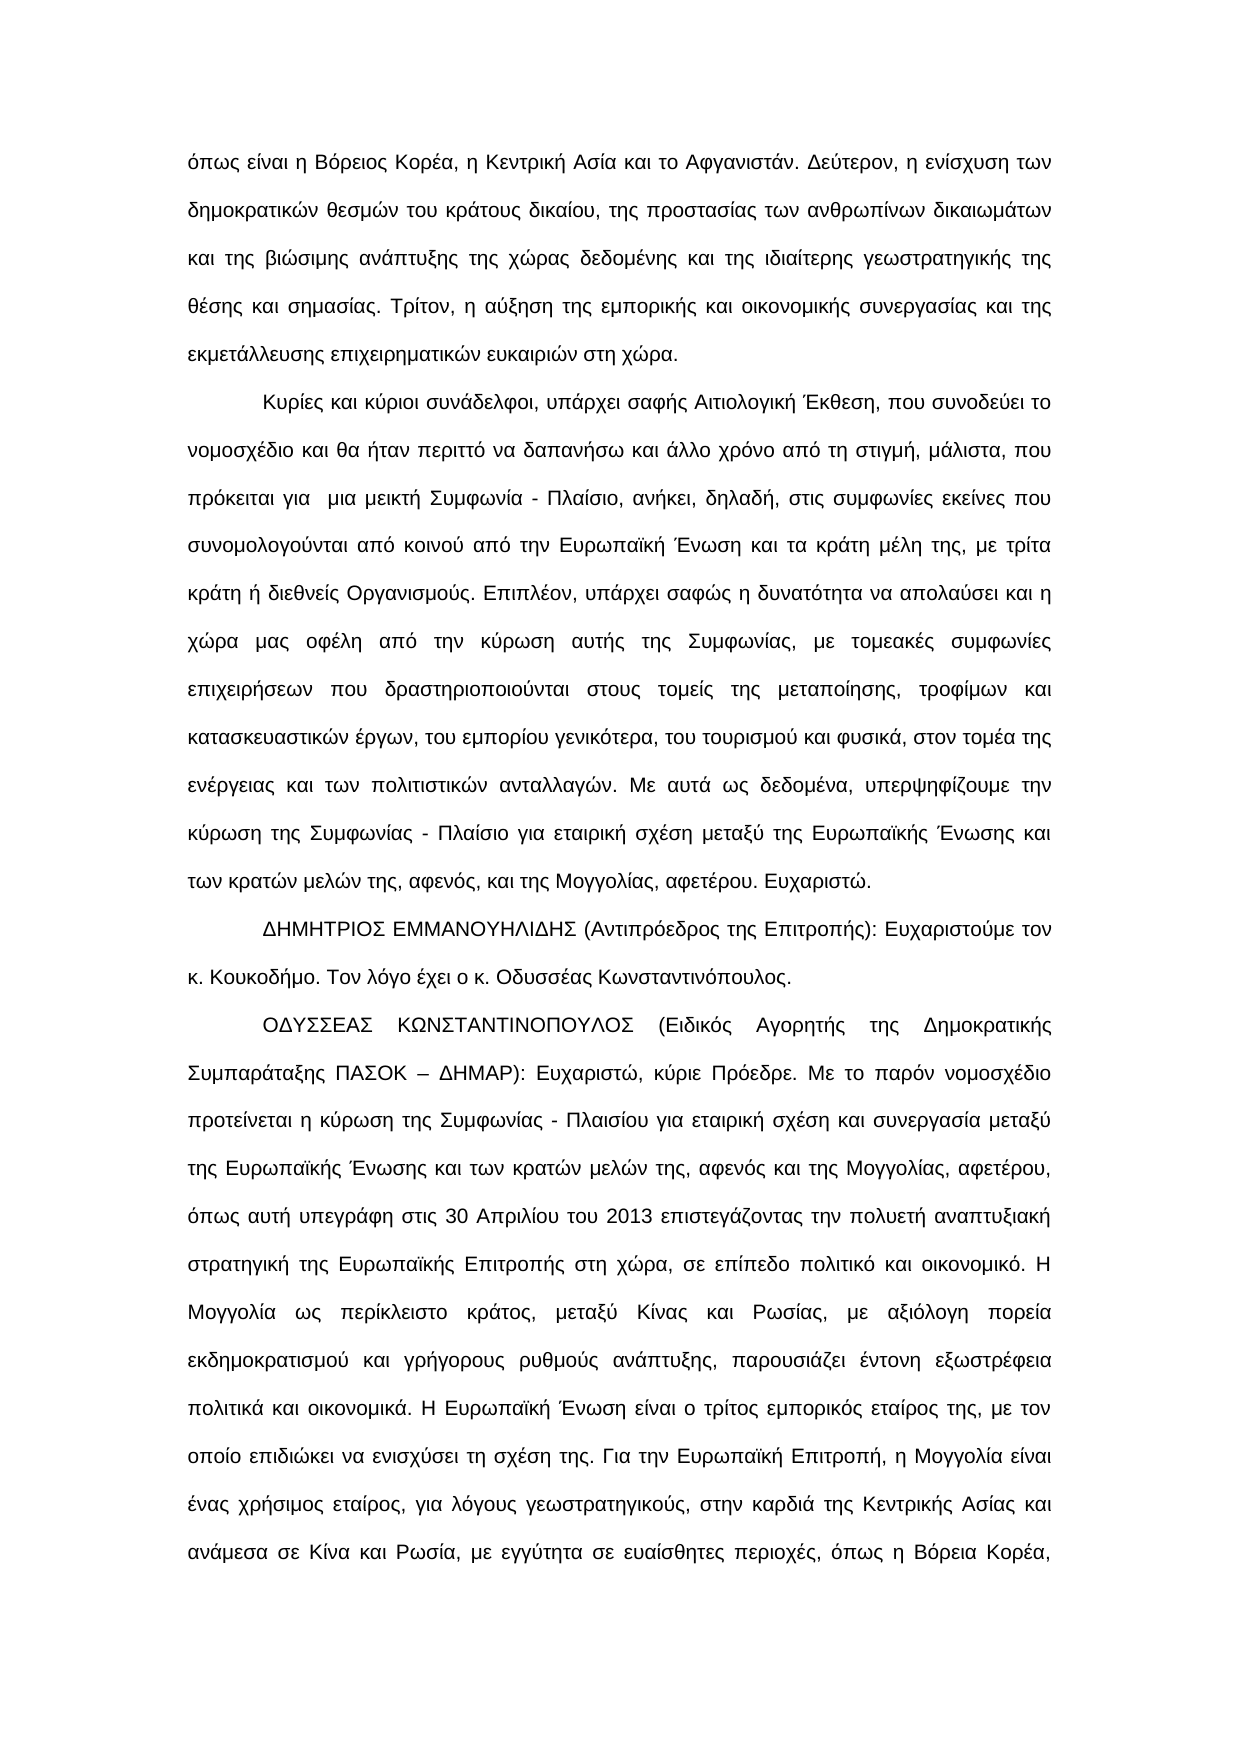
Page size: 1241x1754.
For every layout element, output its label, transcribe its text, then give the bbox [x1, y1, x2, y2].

text Κυρίες και κύριοι συνάδελφοι, υπάρχει σαφής Αιτιολογική Έκθεση, που συνοδεύει το νομοσχέδιο και θα ήταν περιττό να δαπανήσω και άλλο χρόνο από τη στιγμή, μάλιστα, που πρόκειται για μια μεικτή Συμφωνία - Πλαίσιο, ανήκει, δηλαδή, στις συμφωνίες εκείνες που συνομολογούνται από κοινού από την Ευρωπαϊκή Ένωση και τα κράτη μέλη της, με τρίτα κράτη ή διεθνείς Οργανισμούς. Επιπλέον, υπάρχει σαφώς η δυνατότητα να απολαύσει και η χώρα μας οφέλη από την κύρωση αυτής της Συμφωνίας, με τομεακές συμφωνίες επιχειρήσεων που δραστηριοποιούνται στους τομείς της μεταποίησης, τροφίμων και κατασκευαστικών έργων, του εμπορίου γενικότερα, του τουρισμού και φυσικά, στον τομέα της ενέργειας και των πολιτιστικών ανταλλαγών. Με αυτά ως δεδομένα, υπερψηφίζουμε την κύρωση της Συμφωνίας - Πλαίσιο για εταιρική σχέση μεταξύ της Ευρωπαϊκής Ένωσης και των κρατών μελών της, αφενός, και της Μογγολίας, αφετέρου. Ευχαριστώ. [187, 389, 1053, 893]
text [187, 1012, 1053, 1563]
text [187, 150, 1053, 366]
text ΔΗΜΗΤΡΙΟΣ ΕΜΜΑΝΟΥΗΛΙΔΗΣ (Αντιπρόεδρος της Επιτροπής): Ευχαριστούμε τον κ. Κουκοδήμο. Τον λόγο έχει ο κ. Οδυσσέας Κωνσταντινόπουλος. [187, 917, 1053, 988]
